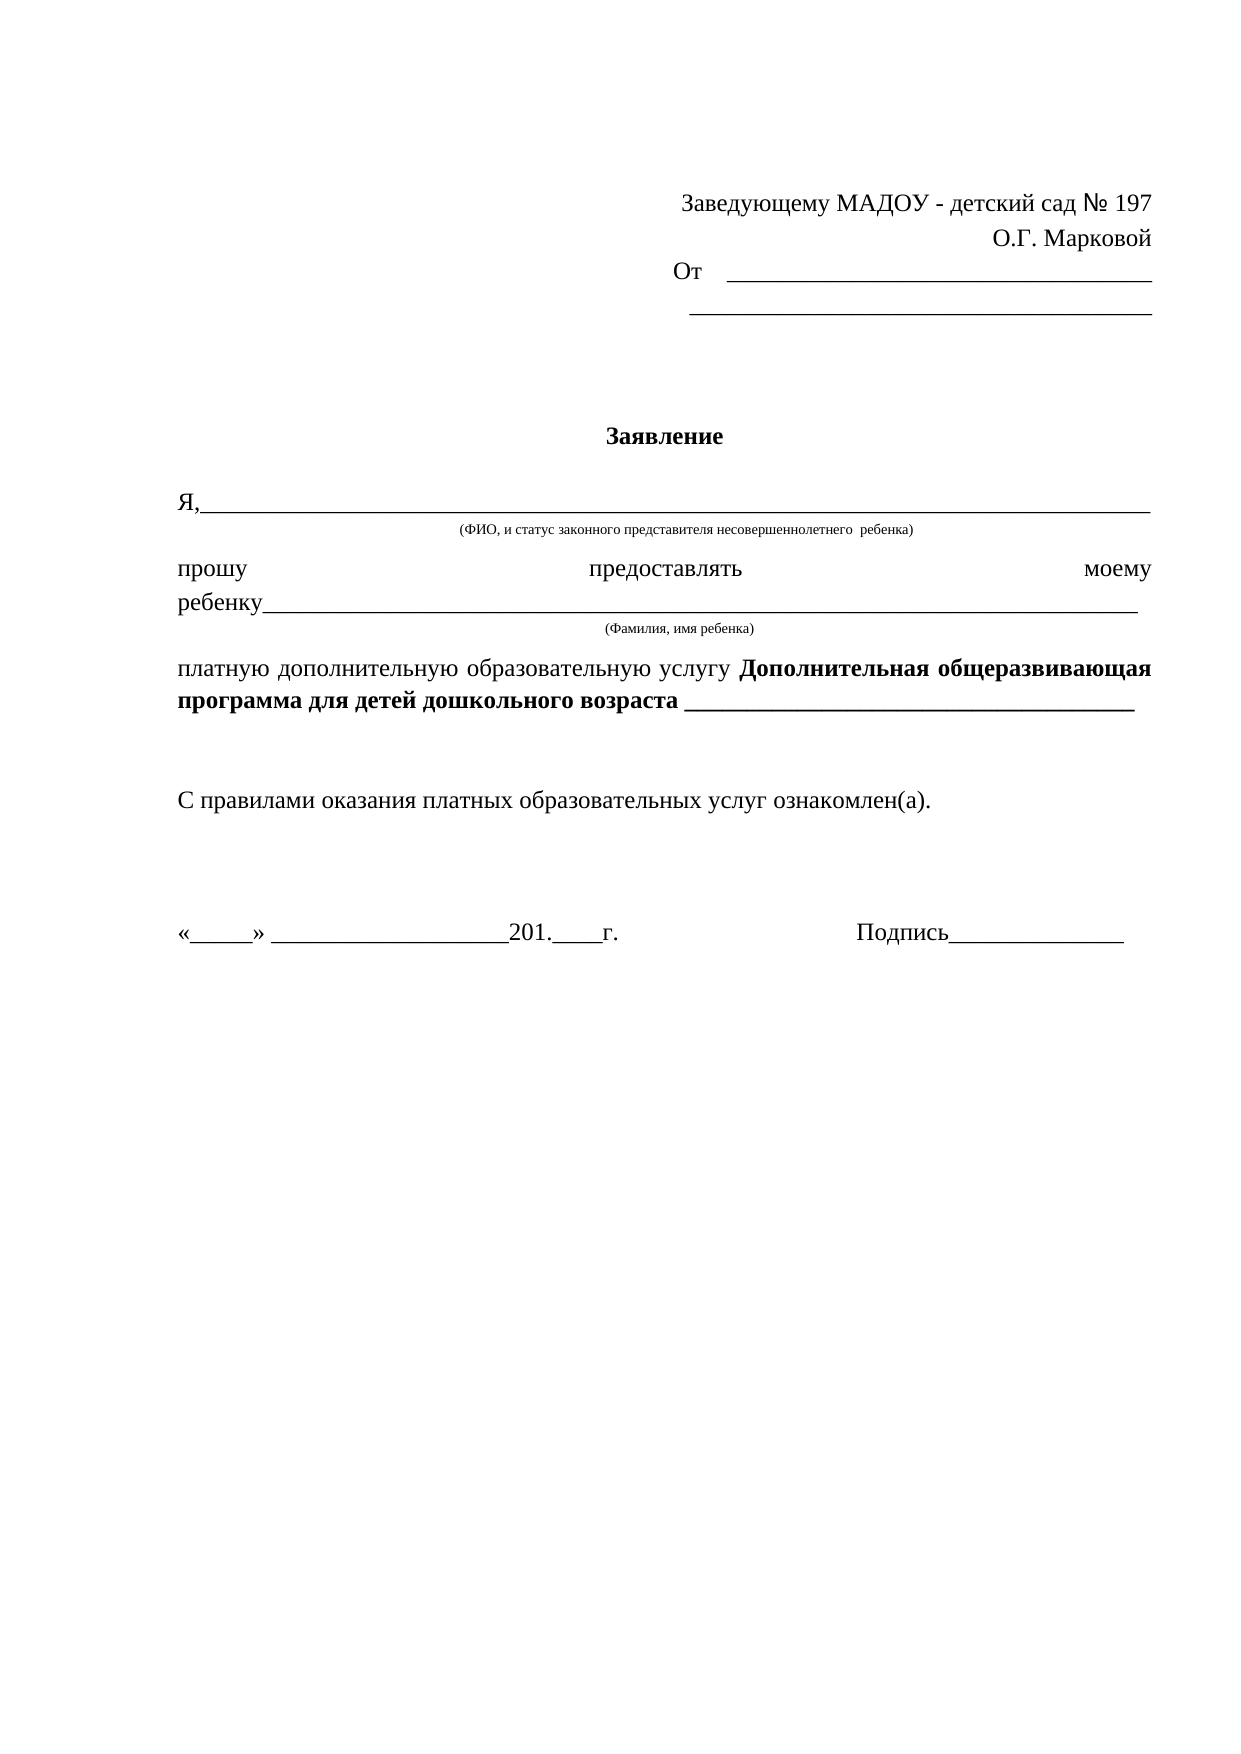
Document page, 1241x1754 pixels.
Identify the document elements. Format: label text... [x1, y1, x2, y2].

text (ФИО, и статус законного представителя несовершеннолетнего ребенка) [177, 521, 1152, 549]
text (Фамилия, имя ребенка) [177, 619, 1152, 648]
text Заведующему МАДОУ - детский сад № 197 [177, 184, 1152, 218]
text прошу предоставлять моему ребенку______________________________________________________________________ [177, 553, 1152, 615]
text платную дополнительную образовательную услугу Дополнительная общеразвивающая программа для детей дошкольного возраста ____________________________________ [177, 653, 1152, 714]
text «_____» ___________________201.____г. Подпись______________ [177, 917, 1152, 946]
text Я,____________________________________________________________________________ [177, 487, 1152, 516]
text _____________________________________ [177, 289, 1152, 318]
text От __________________________________ [177, 256, 1152, 285]
text С правилами оказания платных образовательных услуг ознакомлен(а). [177, 785, 1152, 813]
text Заявление [177, 421, 1152, 450]
text О.Г. Марковой [177, 223, 1152, 252]
